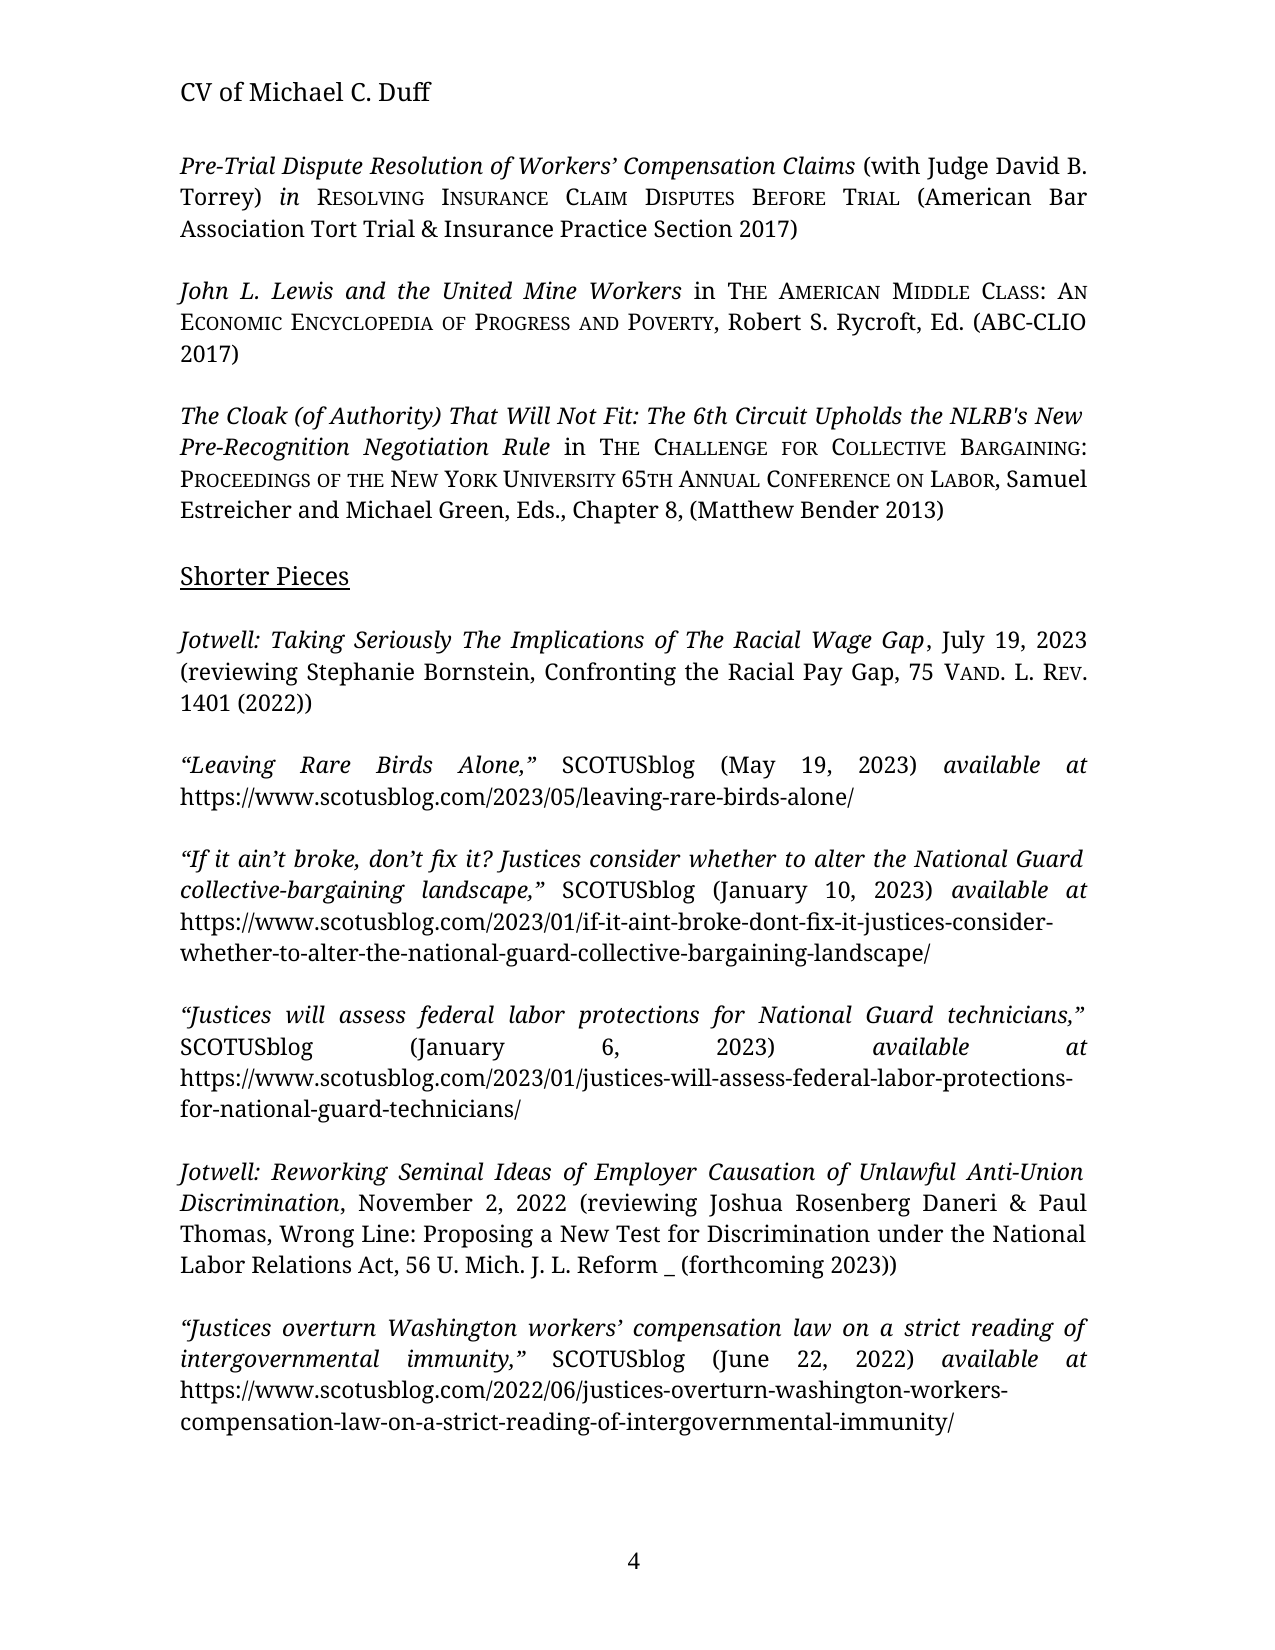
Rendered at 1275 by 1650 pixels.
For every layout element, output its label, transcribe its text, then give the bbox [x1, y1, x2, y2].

text “Leaving Rare Birds Alone,” SCOTUSblog (May 19, 2023) available at https://www.scotusblog.com/2023/05/leaving-rare-birds-alone/ [180, 749, 1087, 812]
text “If it ain’t broke, don’t fix it? Justices consider whether to alter the National Guard collective-bargaining landscape,” SCOTUSblog (January 10, 2023) available at https://www.scotusblog.com/2023/01/if-it-aint-broke-dont-fix-it-justices-consider-whether-to-alter-the-national-guard-collective-bargaining-landscape/ [180, 843, 1087, 968]
text Pre-Trial Dispute Resolution of Workers’ Compensation Claims (with Judge David B. Torrey) in Resolving Insurance Claim Disputes Before Trial (American Bar Association Tort Trial & Insurance Practice Section 2017) [180, 150, 1087, 244]
text The Cloak (of Authority) That Will Not Fit: The 6th Circuit Upholds the NLRB's New Pre-Recognition Negotiation Rule in The Challenge for Collective Bargaining: Proceedings of the New York University 65th Annual Conference on Labor, Samuel Estreicher and Michael Green, Eds., Chapter 8, (Matthew Bender 2013) [180, 400, 1087, 525]
text Shorter Pieces [180, 559, 1087, 593]
text “Justices overturn Washington workers’ compensation law on a strict reading of intergovernmental immunity,” SCOTUSblog (June 22, 2022) available at https://www.scotusblog.com/2022/06/justices-overturn-washington-workers-compensation-law-on-a-strict-reading-of-intergovernmental-immunity/ [180, 1312, 1087, 1437]
text John L. Lewis and the United Mine Workers in The American Middle Class: An Economic Encyclopedia of Progress and Poverty, Robert S. Rycroft, Ed. (ABC-CLIO 2017) [180, 275, 1087, 369]
text Jotwell: Reworking Seminal Ideas of Employer Causation of Unlawful Anti-Union Discrimination, November 2, 2022 (reviewing Joshua Rosenberg Daneri & Paul Thomas, Wrong Line: Proposing a New Test for Discrimination under the National Labor Relations Act, 56 U. Mich. J. L. Reform _ (forthcoming 2023)) [180, 1156, 1087, 1281]
text Jotwell: Taking Seriously The Implications of The Racial Wage Gap, July 19, 2023 (reviewing Stephanie Bornstein, Confronting the Racial Pay Gap, 75 Vand. L. Rev. 1401 (2022)) [180, 624, 1087, 718]
text “Justices will assess federal labor protections for National Guard technicians,” SCOTUSblog (January 6, 2023) available at https://www.scotusblog.com/2023/01/justices-will-assess-federal-labor-protections-for-national-guard-technicians/ [180, 999, 1087, 1124]
